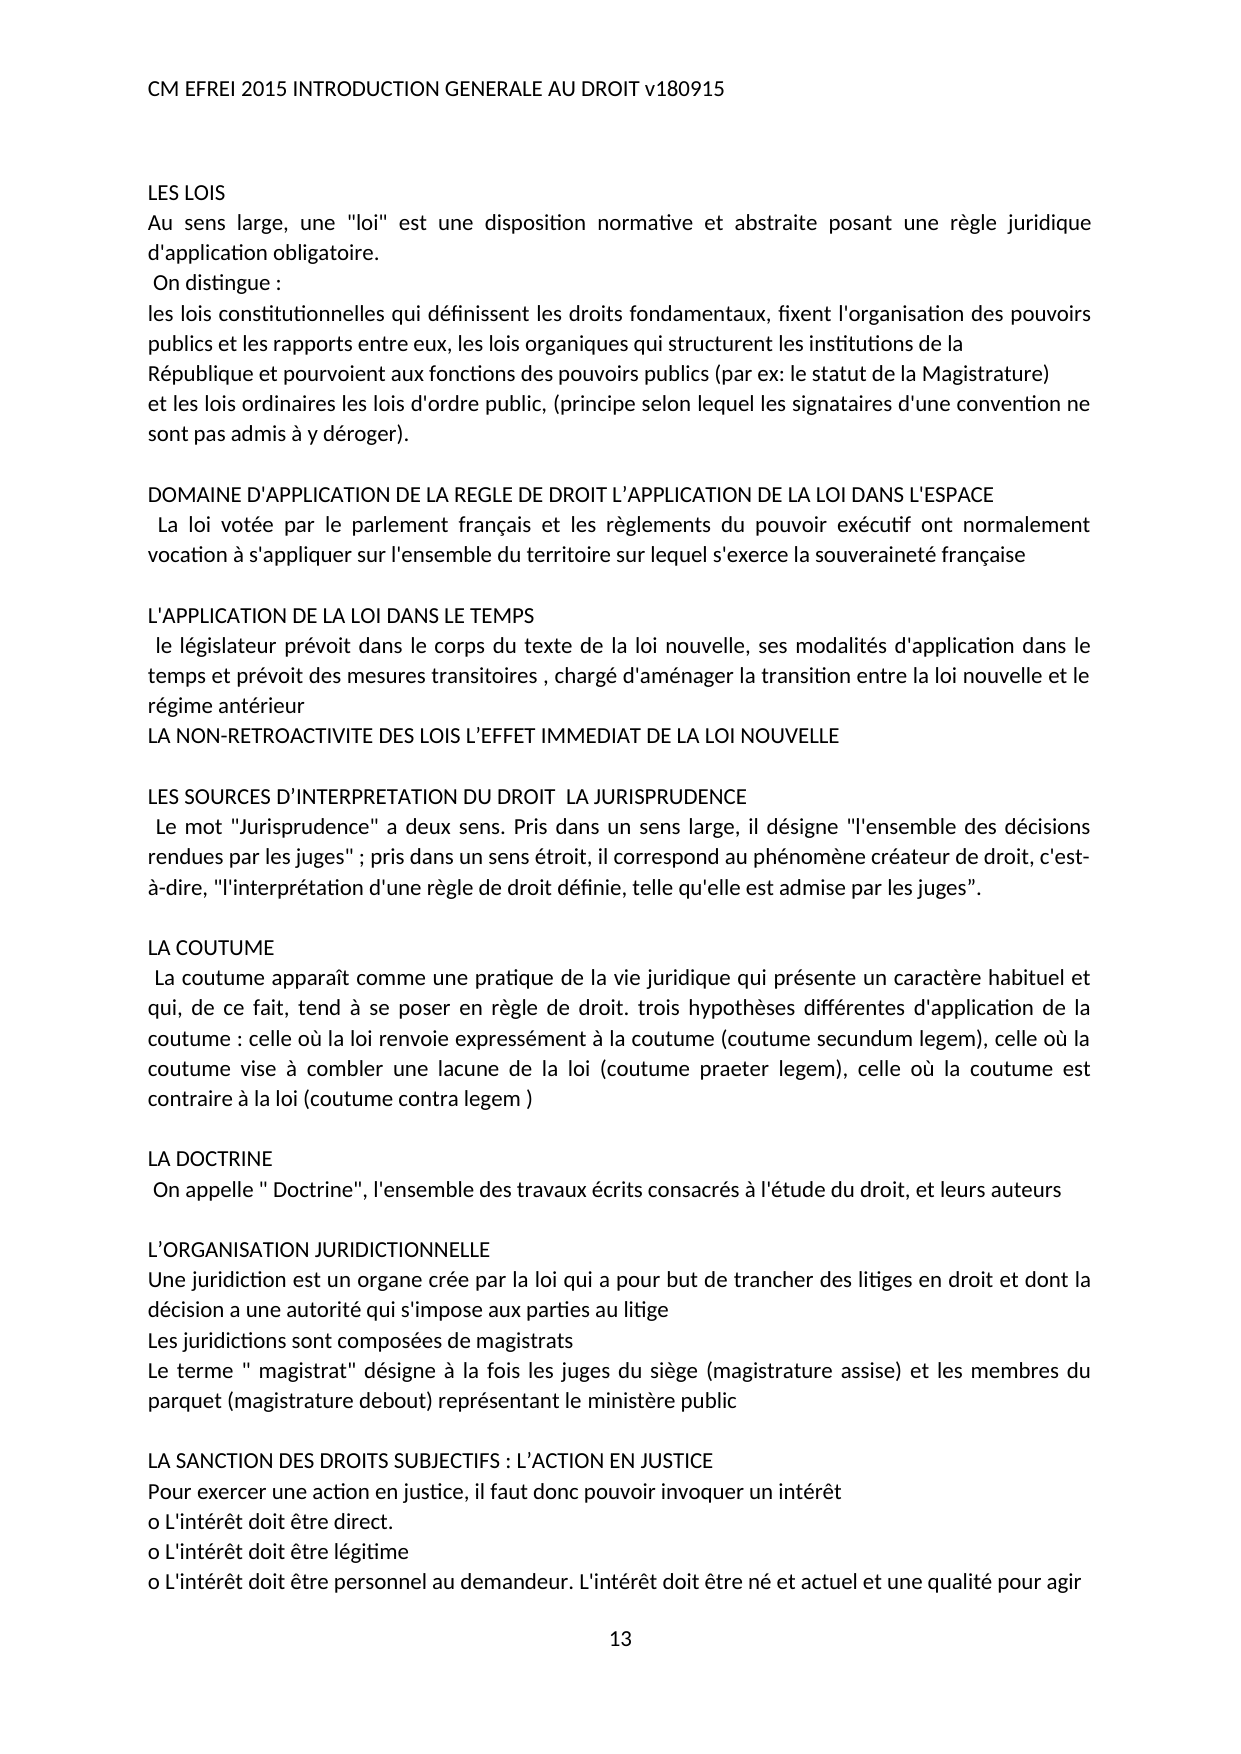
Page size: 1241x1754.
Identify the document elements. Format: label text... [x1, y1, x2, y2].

text o L'intérêt doit être direct. [148, 1507, 1093, 1535]
text le législateur prévoit dans le corps du texte de la loi nouvelle, ses modalités d'application dans le temps et prévoit des mesures transitoires , chargé d'aménager la transition entre la loi nouvelle et le régime antérieur [148, 631, 1093, 719]
text L'APPLICATION DE LA LOI DANS LE TEMPS [148, 601, 1093, 629]
text Une juridiction est un organe crée par la loi qui a pour but de trancher des litiges en droit et dont la décision a une autorité qui s'impose aux parties au litige [148, 1265, 1093, 1323]
text LA COUTUME [148, 933, 1093, 961]
text L’ORGANISATION JURIDICTIONNELLE [148, 1235, 1093, 1263]
text La coutume apparaît comme une pratique de la vie juridique qui présente un caractère habituel et qui, de ce fait, tend à se poser en règle de droit. trois hypothèses différentes d'application de la coutume : celle où la loi renvoie expressément à la coutume (coutume secundum legem), celle où la coutume vise à combler une lacune de la loi (coutume praeter legem), celle où la coutume est contraire à la loi (coutume contra legem ) [148, 963, 1093, 1112]
text DOMAINE D'APPLICATION DE LA REGLE DE DROIT L’APPLICATION DE LA LOI DANS L'ESPACE [148, 480, 1093, 508]
text Pour exercer une action en justice, il faut donc pouvoir invoquer un intérêt [148, 1477, 1093, 1505]
text LA SANCTION DES DROITS SUBJECTIFS : L’ACTION EN JUSTICE [148, 1447, 1093, 1474]
text LA DOCTRINE [148, 1144, 1093, 1172]
text République et pourvoient aux fonctions des pouvoirs publics (par ex: le statut de la Magistrature) [148, 359, 1093, 387]
text Au sens large, une "loi" est une disposition normative et abstraite posant une règle juridique d'application obligatoire. [148, 208, 1093, 266]
text LES SOURCES D’INTERPRETATION DU DROIT LA JURISPRUDENCE [148, 782, 1093, 810]
text On appelle " Doctrine", l'ensemble des travaux écrits consacrés à l'étude du droit, et leurs auteurs [148, 1175, 1093, 1203]
text et les lois ordinaires les lois d'ordre public, (principe selon lequel les signataires d'une convention ne sont pas admis à y déroger). [148, 389, 1093, 447]
text les lois constitutionnelles qui définissent les droits fondamentaux, fixent l'organisation des pouvoirs publics et les rapports entre eux, les lois organiques qui structurent les institutions de la [148, 299, 1093, 357]
text LA NON-RETROACTIVITE DES LOIS L’EFFET IMMEDIAT DE LA LOI NOUVELLE [148, 722, 1093, 749]
text o L'intérêt doit être personnel au demandeur. L'intérêt doit être né et actuel et une qualité pour agir [148, 1567, 1093, 1595]
text Le mot "Jurisprudence" a deux sens. Pris dans un sens large, il désigne "l'ensemble des décisions rendues par les juges" ; pris dans un sens étroit, il correspond au phénomène créateur de droit, c'est-à-dire, "l'interprétation d'une règle de droit définie, telle qu'elle est admise par les juges”. [148, 812, 1093, 901]
text On distingue : [148, 268, 1093, 296]
text Les juridictions sont composées de magistrats [148, 1326, 1093, 1354]
text LES LOIS [148, 178, 1093, 206]
text Le terme " magistrat" désigne à la fois les juges du siège (magistrature assise) et les membres du parquet (magistrature debout) représentant le ministère public [148, 1356, 1093, 1414]
text La loi votée par le parlement français et les règlements du pouvoir exécutif ont normalement vocation à s'appliquer sur l'ensemble du territoire sur lequel s'exerce la souveraineté française [148, 510, 1093, 568]
text o L'intérêt doit être légitime [148, 1537, 1093, 1565]
